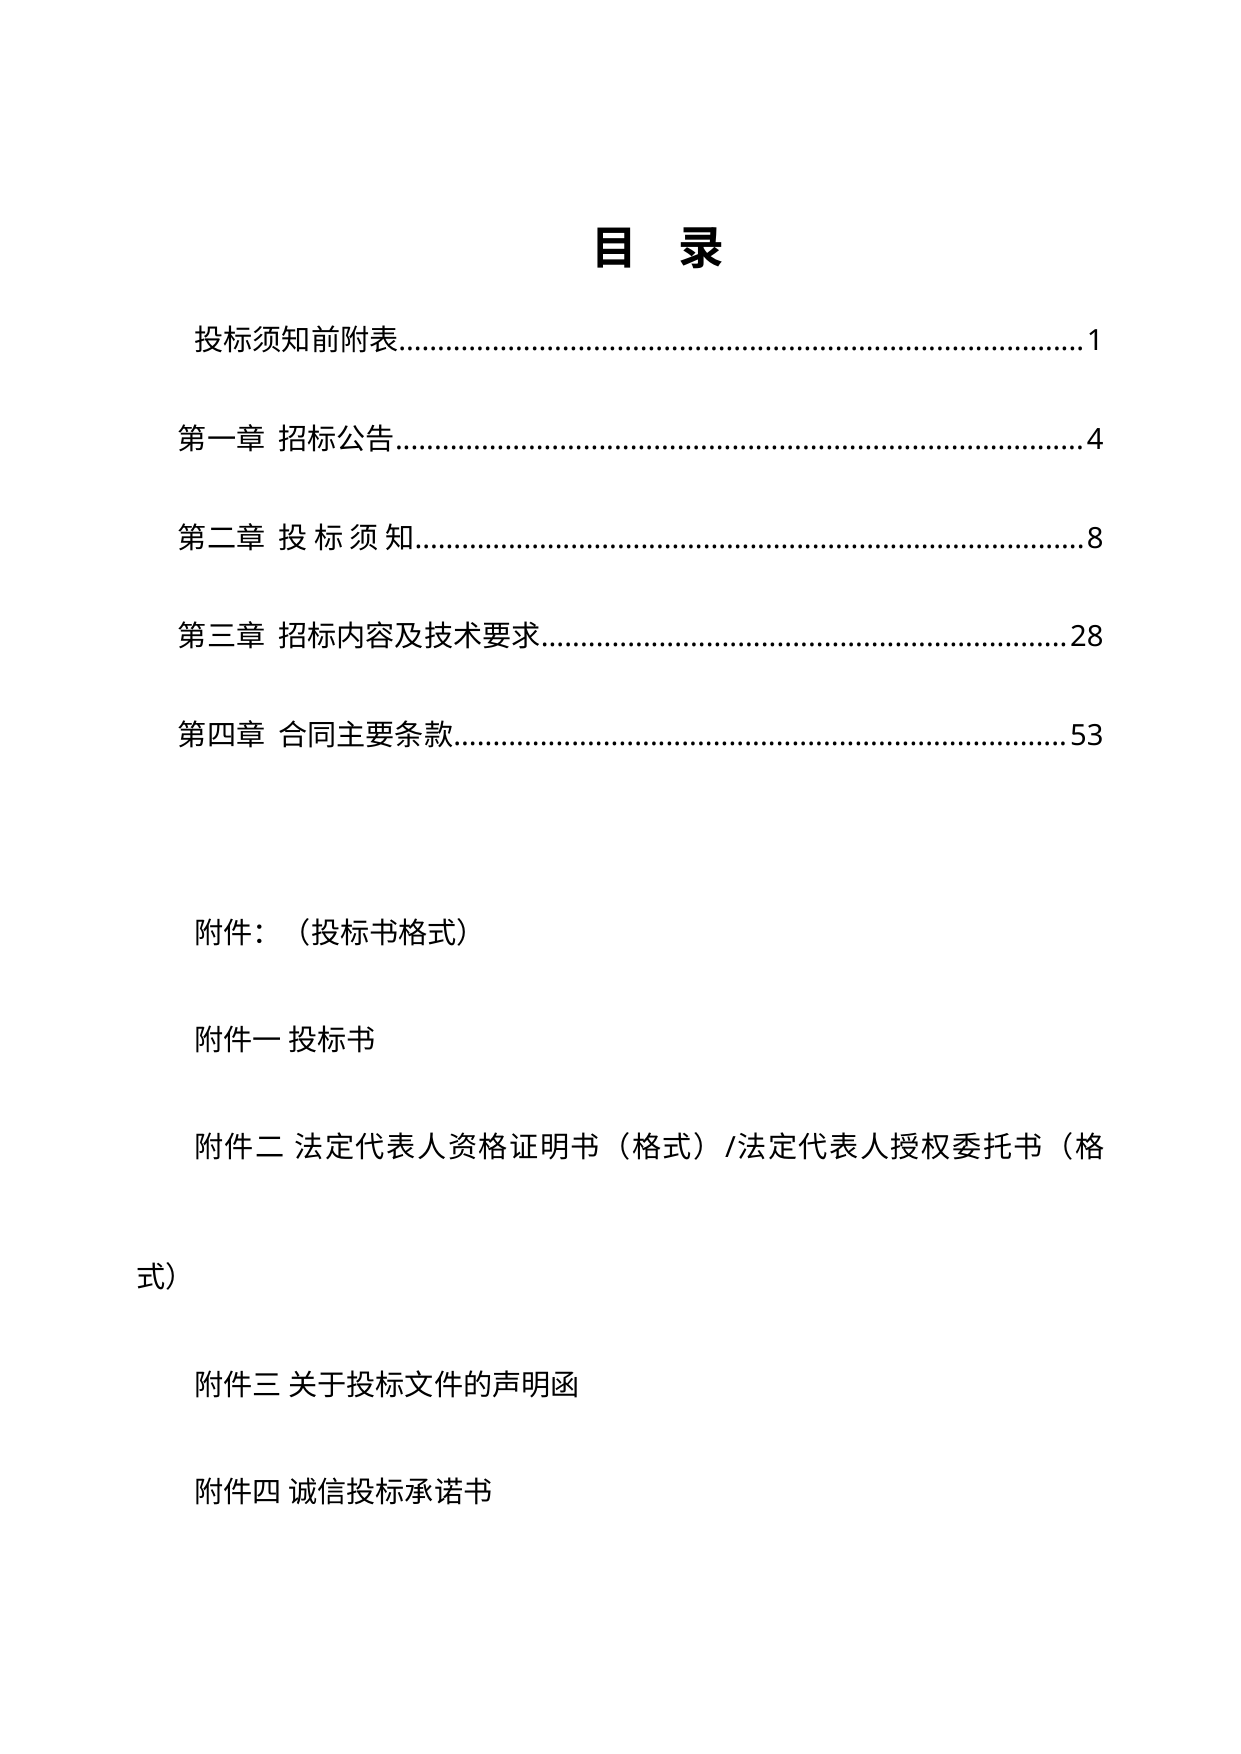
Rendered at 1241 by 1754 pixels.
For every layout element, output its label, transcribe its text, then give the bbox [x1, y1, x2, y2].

text 附件一 投标书 [136, 1005, 1104, 1070]
text 附件：（投标书格式） [136, 898, 1104, 963]
text 第四章 合同主要条款 53 [136, 700, 1104, 765]
text 附件三 关于投标文件的声明函 [136, 1350, 1104, 1415]
text 第三章 招标内容及技术要求 28 [136, 602, 1104, 667]
text 附件四 诚信投标承诺书 [136, 1457, 1104, 1522]
text 第一章 招标公告 4 [136, 404, 1104, 469]
text 第二章 投 标 须 知 8 [136, 503, 1104, 568]
text 投标须知前附表 1 [136, 306, 1104, 371]
text 附件二 法定代表人资格证明书（格式）/法定代表人授权委托书（格式） [136, 1113, 1104, 1308]
text 目 录 [136, 196, 1104, 293]
